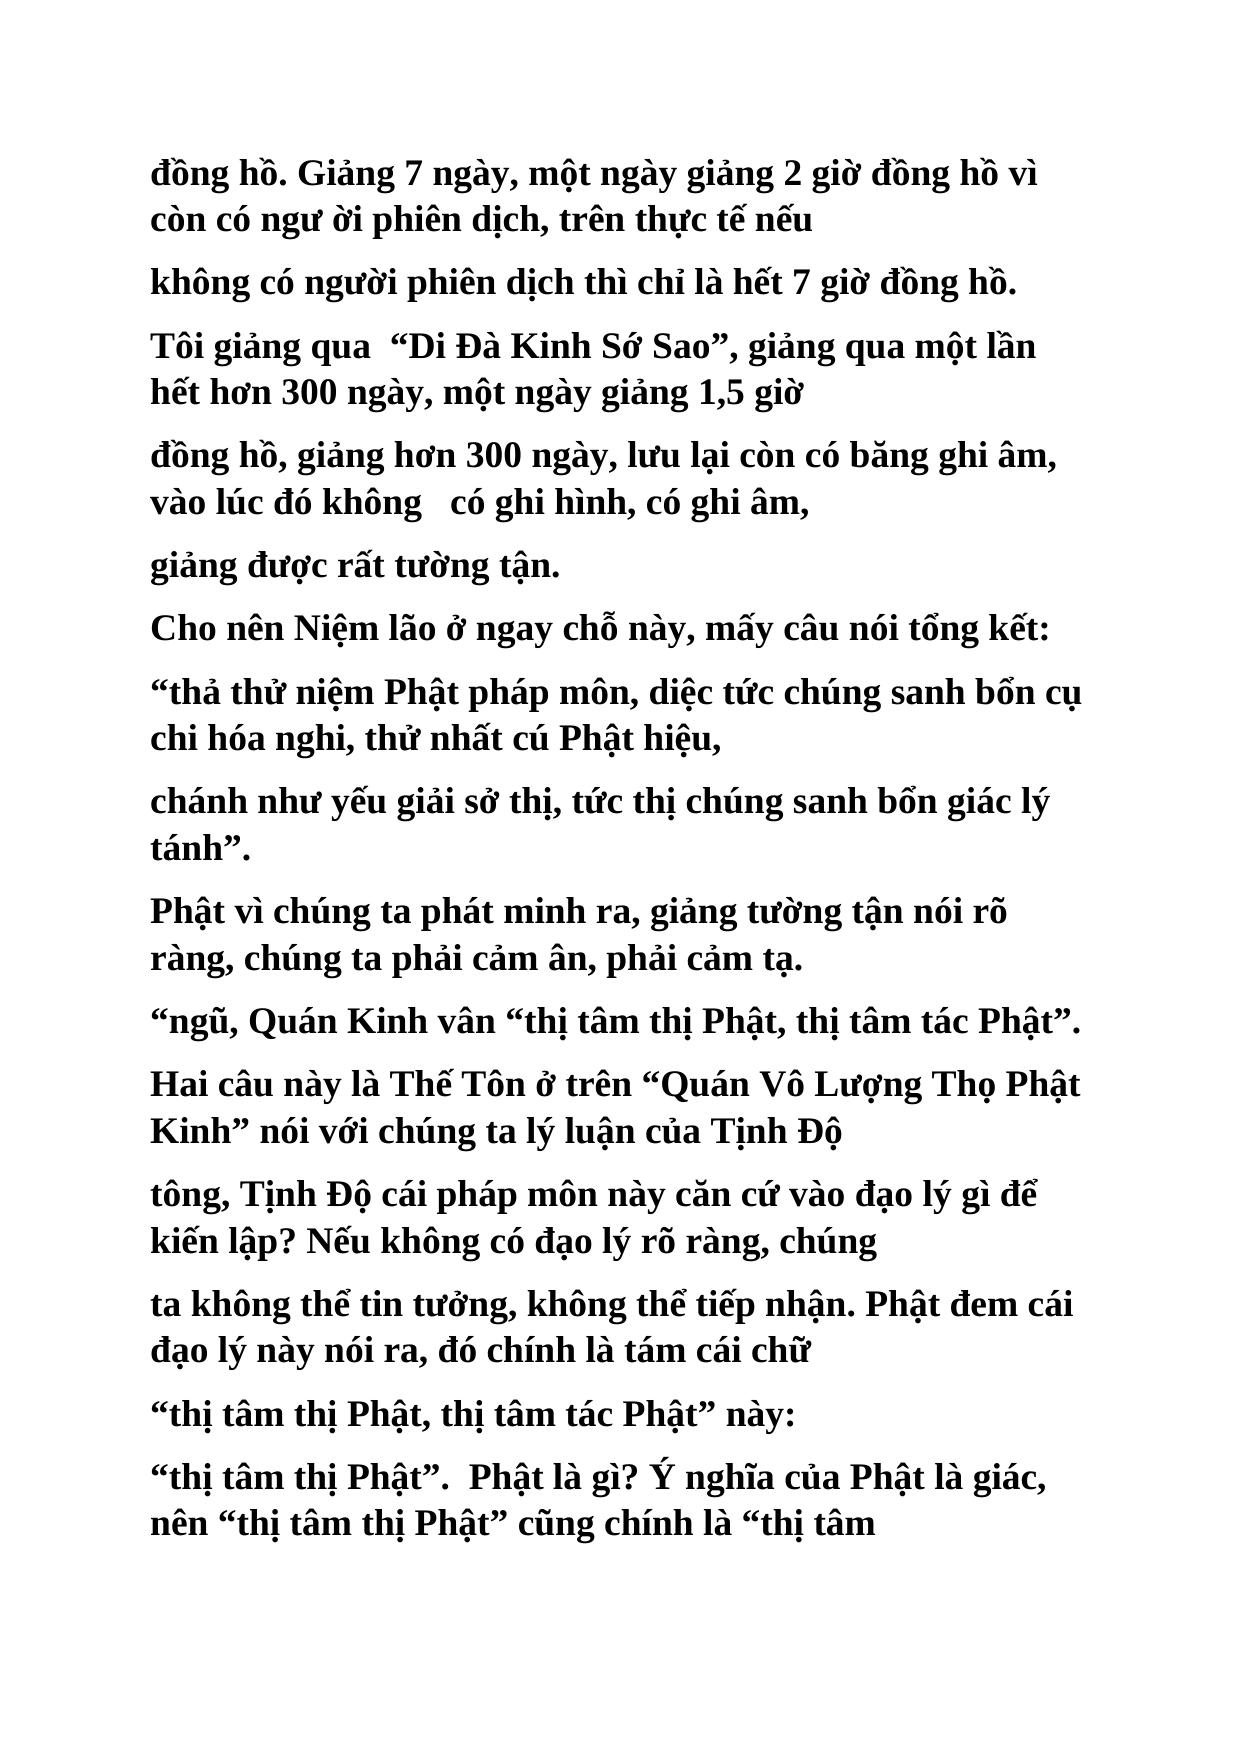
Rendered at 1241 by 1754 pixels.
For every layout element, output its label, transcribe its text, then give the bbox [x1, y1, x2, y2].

text “thị tâm thị Phật”. Phật là gì? Ý nghĩa của Phật là giác, nên “thị tâm thị Phật” cũng chính là “thị tâm [150, 1454, 1090, 1544]
text “thả thử niệm Phật pháp môn, diệc tức chúng sanh bổn cụ chi hóa nghi, thử nhất cú Phật hiệu, [150, 669, 1090, 759]
text đồng hồ, giảng hơn 300 ngày, lưu lại còn có băng ghi âm, vào lúc đó không có ghi hình, có ghi âm, [150, 433, 1090, 522]
text Hai câu này là Thế Tôn ở trên “Quán Vô Lượng Thọ Phật Kinh” nói với chúng ta lý luận của Tịnh Độ [150, 1062, 1090, 1151]
text tông, Tịnh Độ cái pháp môn này căn cứ vào đạo lý gì để kiến lập? Nếu không có đạo lý rõ ràng, chúng [150, 1171, 1090, 1261]
text Tôi giảng qua “Di Đà Kinh Sớ Sao”, giảng qua một lần hết hơn 300 ngày, một ngày giảng 1,5 giờ [150, 323, 1090, 413]
text “thị tâm thị Phật, thị tâm tác Phật” này: [150, 1391, 1090, 1434]
text ta không thể tin tưởng, không thể tiếp nhận. Phật đem cái đạo lý này nói ra, đó chính là tám cái chữ [150, 1281, 1090, 1371]
text Cho nên Niệm lão ở ngay chỗ này, mấy câu nói tổng kết: [150, 606, 1090, 649]
text không có người phiên dịch thì chỉ là hết 7 giờ đồng hồ. [150, 260, 1090, 303]
text Phật vì chúng ta phát minh ra, giảng tường tận nói rõ ràng, chúng ta phải cảm ân, phải cảm tạ. [150, 889, 1090, 978]
text chánh như yếu giải sở thị, tức thị chúng sanh bổn giác lý tánh”. [150, 779, 1090, 868]
text “ngũ, Quán Kinh vân “thị tâm thị Phật, thị tâm tác Phật”. [150, 998, 1090, 1042]
text đồng hồ. Giảng 7 ngày, một ngày giảng 2 giờ đồng hồ vì còn có ngư ời phiên dịch, trên thực tế nếu [150, 150, 1090, 240]
text giảng được rất tường tận. [150, 543, 1090, 586]
